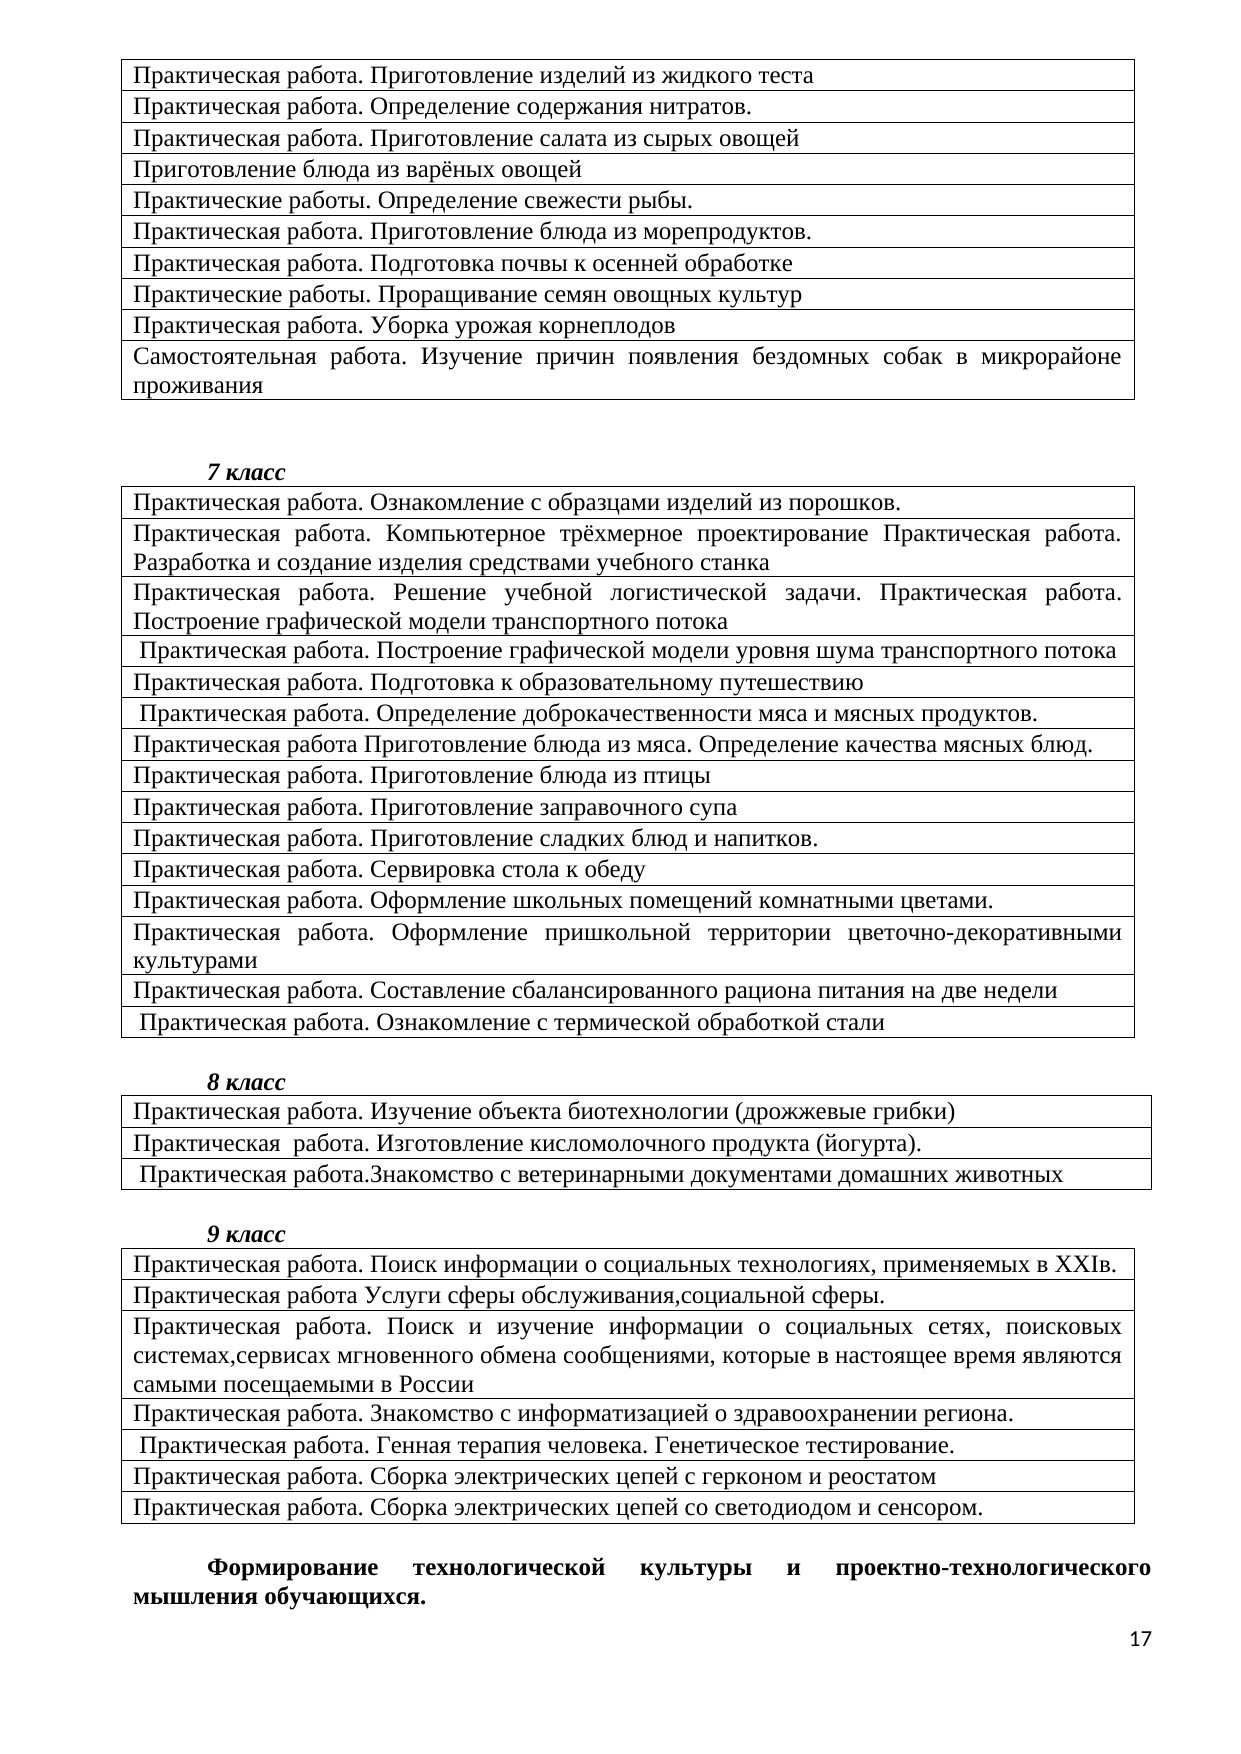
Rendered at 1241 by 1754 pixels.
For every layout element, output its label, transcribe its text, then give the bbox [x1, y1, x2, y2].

table_cell Практическая работа. Сервировка стола к обеду [122, 854, 1134, 884]
table_cell Практические работы. Проращивание семян овощных культур [122, 279, 1134, 309]
table_cell Практическая работа. Подготовка почвы к осенней обработке [122, 248, 1134, 278]
table_cell Практическая работа. Построение графической модели уровня шума транспортного потока [122, 636, 1134, 666]
table_cell Практическая работа. Составление сбалансированного рациона питания на две недели [122, 975, 1134, 1006]
text 7 класс [133, 457, 1152, 486]
table_cell Практическая работа. Сборка электрических цепей с герконом и реостатом [122, 1461, 1134, 1491]
table_cell Практическая работа. Приготовление заправочного супа [122, 792, 1134, 822]
table_cell Практическая работа. Изготовление кисломолочного продукта (йогурта). [122, 1128, 1151, 1158]
text 8 класс [133, 1067, 1152, 1095]
table_cell Практическая работа Услуги сферы обслуживания,социальной сферы. [122, 1280, 1134, 1310]
text Формирование технологической культуры и проектно-технологического мышления обучающихся. [133, 1552, 1152, 1610]
table_cell Практическая работа. Решение учебной логистической задачи. Практическая работа. Построение графической модели транспортного потока [122, 577, 1134, 634]
table_cell Самостоятельная работа. Изучение причин появления бездомных собак в микрорайоне проживания [122, 341, 1134, 399]
table_cell Практическая работа. Генная терапия человека. Генетическое тестирование. [122, 1430, 1134, 1460]
table_cell Практическая работа. Приготовление сладких блюд и напитков. [122, 823, 1134, 853]
table_cell Практическая работа.Знакомство с ветеринарными документами домашних животных [122, 1159, 1151, 1189]
table_cell Практическая работа. Приготовление блюда из морепродуктов. [122, 216, 1134, 247]
table_cell Практическая работа. Знакомство с информатизацией о здравоохранении региона. [122, 1399, 1134, 1429]
table_cell Практическая работа. Определение доброкачественности мяса и мясных продуктов. [122, 698, 1134, 728]
table_header Практическая работа. Изучение объекта биотехнологии (дрожжевые грибки) [122, 1096, 1151, 1127]
table_cell Практическая работа. Ознакомление с термической обработкой стали [122, 1007, 1134, 1037]
table_cell Практическая работа. Компьютерное трёхмерное проектирование Практическая работа. Разработка и создание изделия средствами учебного станка [122, 519, 1134, 576]
table_cell Практическая работа. Поиск и изучение информации о социальных сетях, поисковых системах,сервисах мгновенного обмена сообщениями, которые в настоящее время являются самыми посещаемыми в России [122, 1311, 1134, 1397]
table_cell Практическая работа. Приготовление блюда из птицы [122, 761, 1134, 791]
table_cell Практическая работа. Оформление пришкольной территории цветочно-декоративными культурами [122, 917, 1134, 974]
table_cell Практическая работа. Определение содержания нитратов. [122, 91, 1134, 122]
table_cell Практические работы. Определение свежести рыбы. [122, 185, 1134, 215]
table_header Практическая работа. Ознакомление с образцами изделий из порошков. [122, 487, 1134, 517]
table_cell Практическая работа. Уборка урожая корнеплодов [122, 310, 1134, 340]
table_cell Практическая работа Приготовление блюда из мяса. Определение качества мясных блюд. [122, 729, 1134, 759]
table_cell Практическая работа. Оформление школьных помещений комнатными цветами. [122, 886, 1134, 916]
table_cell Практическая работа. Приготовление изделий из жидкого теста [122, 60, 1134, 90]
table_header Практическая работа. Поиск информации о социальных технологиях, применяемых в XXIв. [122, 1249, 1134, 1279]
text 9 класс [133, 1219, 1152, 1248]
table_cell Практическая работа. Сборка электрических цепей со светодиодом и сенсором. [122, 1492, 1134, 1522]
table_cell Приготовление блюда из варёных овощей [122, 154, 1134, 184]
table_cell Практическая работа. Приготовление салата из сырых овощей [122, 123, 1134, 153]
table_cell Практическая работа. Подготовка к образовательному путешествию [122, 667, 1134, 697]
